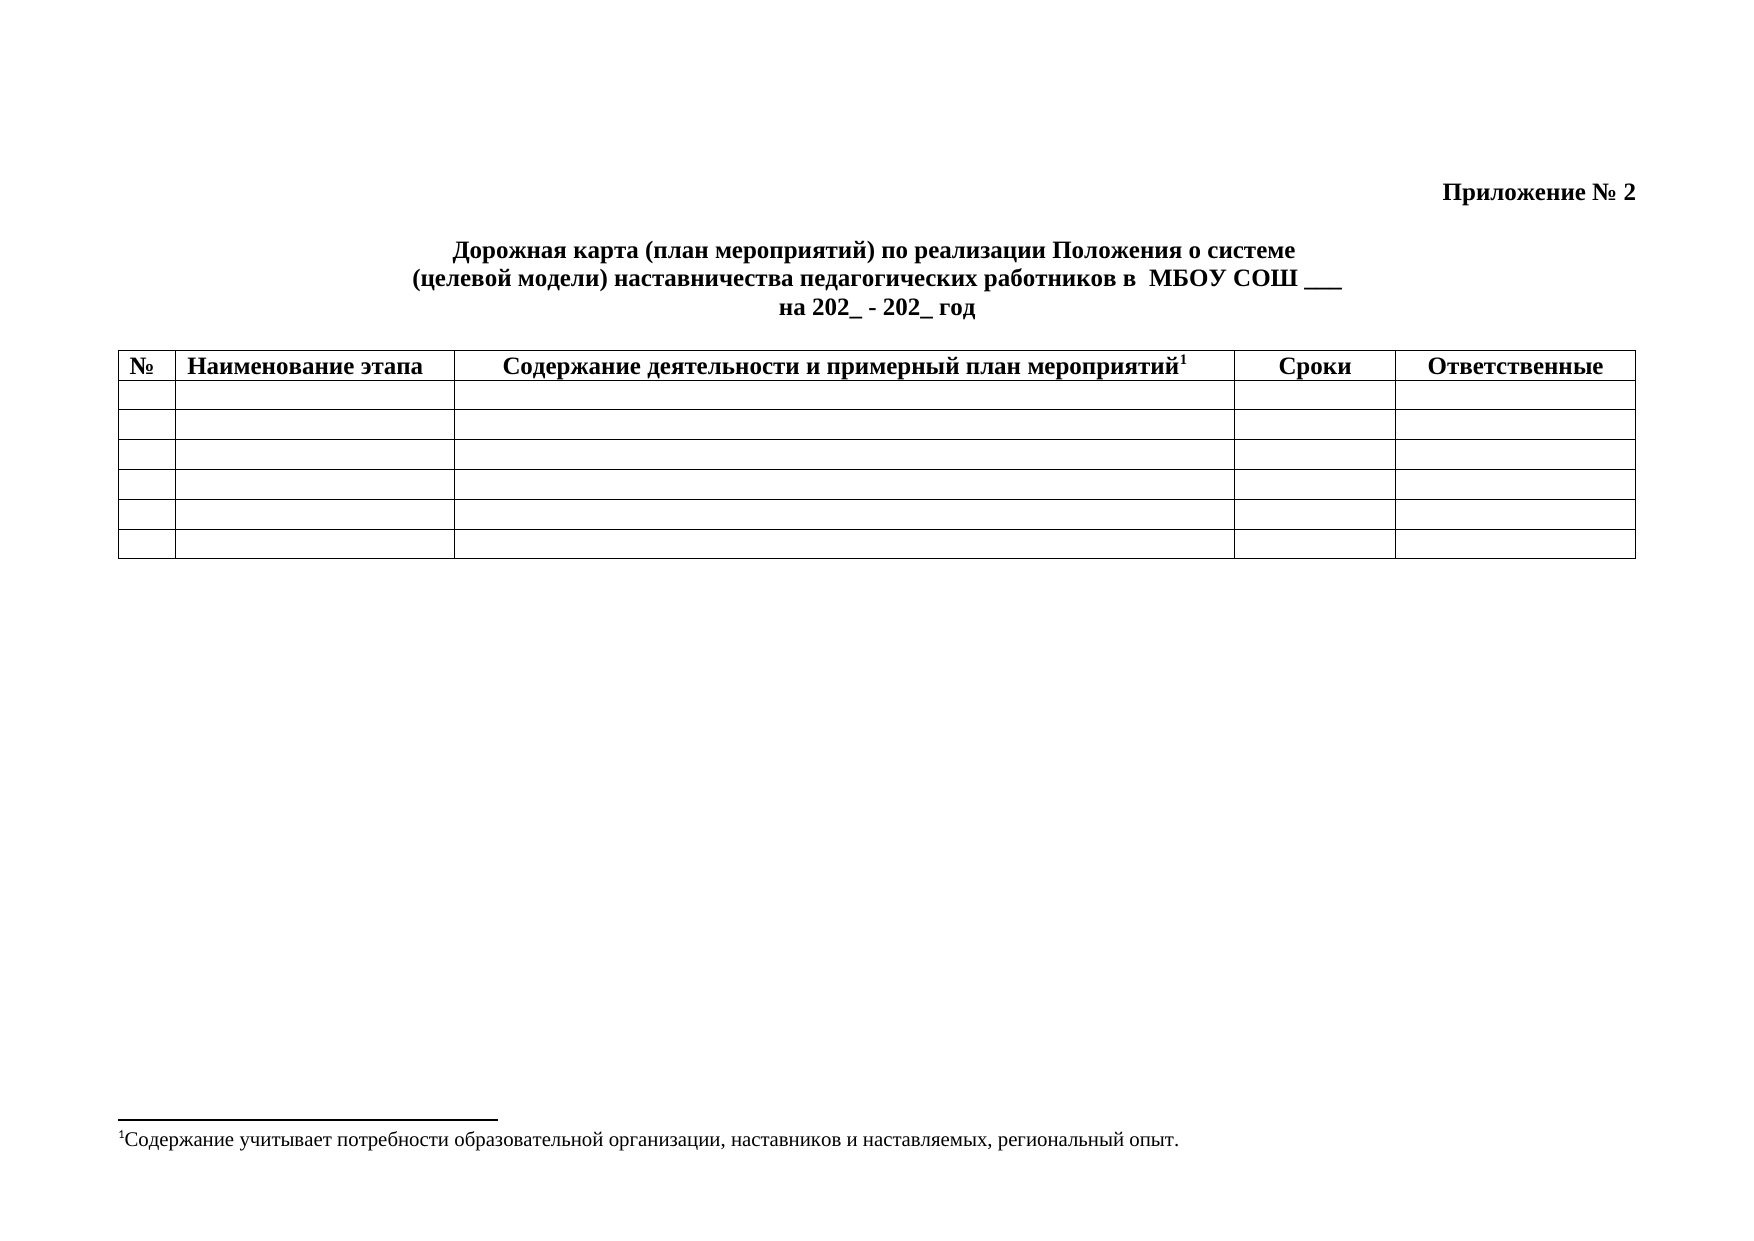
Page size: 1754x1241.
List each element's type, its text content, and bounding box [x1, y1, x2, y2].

table_cell [119, 530, 175, 558]
table_cell [1396, 440, 1635, 469]
text Приложение № 2 [118, 177, 1636, 206]
table_cell [1235, 381, 1395, 409]
table_cell [1396, 530, 1635, 558]
table_cell [176, 381, 454, 409]
table_cell [1396, 500, 1635, 528]
table_cell [119, 410, 175, 439]
table_cell [455, 470, 1234, 499]
table_cell [119, 381, 175, 409]
table_cell [455, 500, 1234, 528]
text Дорожная карта (план мероприятий) по реализации Положения о системе (целевой модели) наставничества педагогических работников в МБОУ СОШ ___ на 202_ - 202_ год [118, 235, 1636, 321]
table_cell [119, 440, 175, 469]
table_cell [119, 470, 175, 499]
table_cell [1396, 410, 1635, 439]
table_header Наименование этапа [176, 351, 454, 379]
table_cell [455, 381, 1234, 409]
table_cell [1235, 470, 1395, 499]
table_cell [455, 530, 1234, 558]
table_cell [176, 470, 454, 499]
table_header Сроки [1235, 351, 1395, 379]
table_cell [1235, 440, 1395, 469]
table_cell [1235, 410, 1395, 439]
table_header № [119, 351, 175, 379]
table_cell [1235, 530, 1395, 558]
table_header Содержание деятельности и примерный план мероприятий [455, 351, 1234, 379]
table_cell [1235, 500, 1395, 528]
table_cell [176, 500, 454, 528]
table_cell [1396, 470, 1635, 499]
table_cell [1396, 381, 1635, 409]
table_cell [176, 530, 454, 558]
table_header Ответственные [1396, 351, 1635, 379]
table_cell [455, 440, 1234, 469]
table_cell [119, 500, 175, 528]
table_cell [176, 410, 454, 439]
table_cell [455, 410, 1234, 439]
table_cell [176, 440, 454, 469]
